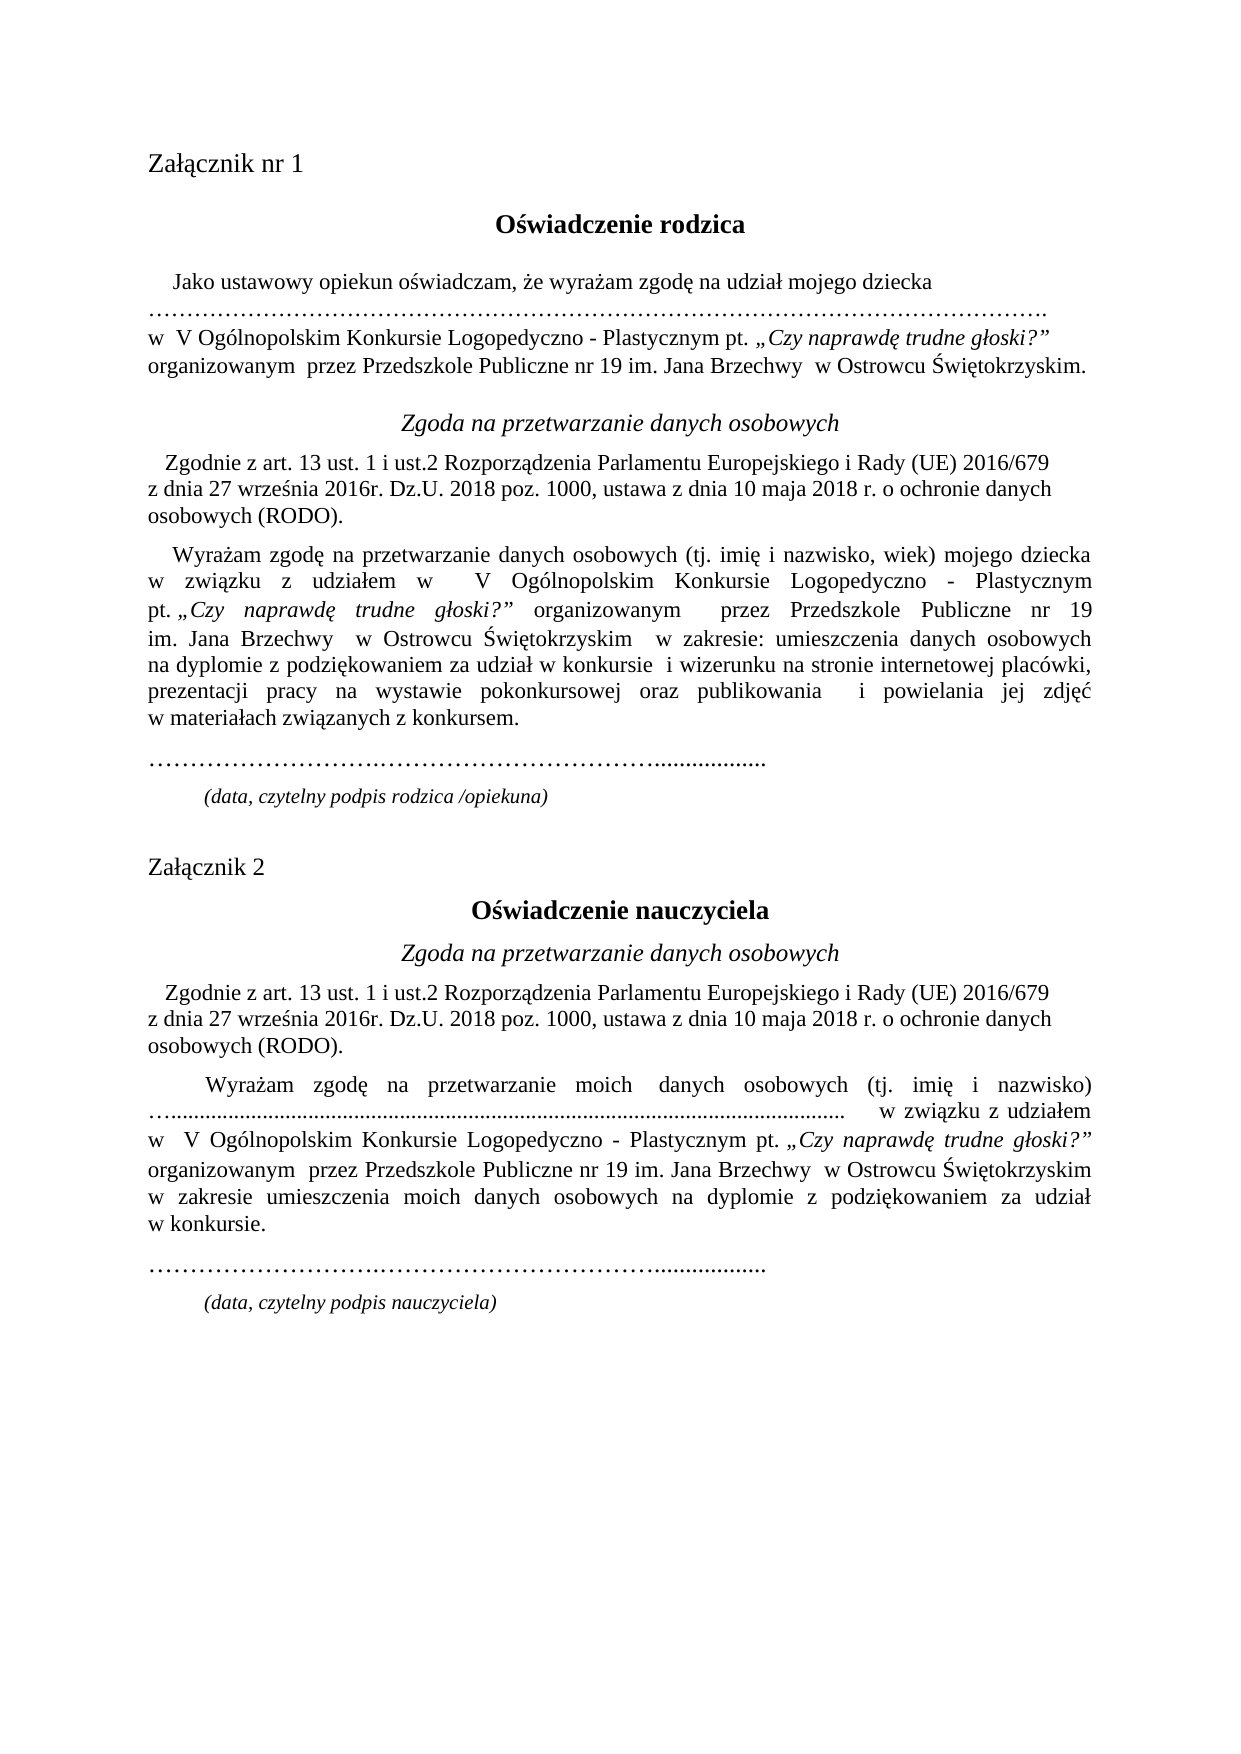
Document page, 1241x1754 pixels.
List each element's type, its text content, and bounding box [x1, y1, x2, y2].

text ……………………….…………………………….................. [148, 743, 1093, 771]
text Oświadczenie rodzica [148, 208, 1093, 239]
text Załącznik nr 1 [148, 148, 1093, 179]
text Wyrażam zgodę na przetwarzanie danych osobowych (tj. imię i nazwisko, wiek) mojego dziecka w związku z udziałem w V Ogólnopolskim Konkursie Logopedyczno - Plastycznym pt. „Czy naprawdę trudne głoski?” organizowanym przez Przedszkole Publiczne nr 19 im. Jana Brzechwy w Ostrowcu Świętokrzyskim w zakresie: umieszczenia danych osobowych na dyplomie z podziękowaniem za udział w konkursie i wizerunku na stronie internetowej placówki, prezentacji pracy na wystawie pokonkursowej oraz publikowania i powielania jej zdjęć w materiałach związanych z konkursem. [148, 541, 1093, 730]
text Zgodnie z art. 13 ust. 1 i ust.2 Rozporządzenia Parlamentu Europejskiego i Rady (UE) 2016/679 z dnia 27 września 2016r. Dz.U. 2018 poz. 1000, ustawa z dnia 10 maja 2018 r. o ochronie danych osobowych (RODO). [148, 979, 1093, 1058]
text Zgodnie z art. 13 ust. 1 i ust.2 Rozporządzenia Parlamentu Europejskiego i Rady (UE) 2016/679 z dnia 27 września 2016r. Dz.U. 2018 poz. 1000, ustawa z dnia 10 maja 2018 r. o ochronie danych osobowych (RODO). [148, 449, 1093, 528]
text Jako ustawowy opiekun oświadczam, że wyrażam zgodę na udział mojego dziecka ………………………………………………………………………………………………………. w V Ogólnopolskim Konkursie Logopedyczno - Plastycznym pt. „Czy naprawdę trudne głoski?” organizowanym przez Przedszkole Publiczne nr 19 im. Jana Brzechwy w Ostrowcu Świętokrzyskim. [148, 268, 1093, 378]
text ……………………….…………………………….................. [148, 1249, 1093, 1277]
text Załącznik 2 [148, 852, 1093, 881]
text (data, czytelny podpis nauczyciela) [148, 1290, 1093, 1314]
text Oświadczenie nauczyciela [148, 894, 1093, 925]
text Zgoda na przetwarzanie danych osobowych [148, 408, 1093, 436]
text (data, czytelny podpis rodzica /opiekuna) [148, 784, 1093, 808]
text Wyrażam zgodę na przetwarzanie moich danych osobowych (tj. imię i nazwisko) …...................................................................................................................... w związku z udziałem w V Ogólnopolskim Konkursie Logopedyczno - Plastycznym pt. „Czy naprawdę trudne głoski?” organizowanym przez Przedszkole Publiczne nr 19 im. Jana Brzechwy w Ostrowcu Świętokrzyskim w zakresie umieszczenia moich danych osobowych na dyplomie z podziękowaniem za udział w konkursie. [148, 1071, 1093, 1236]
text Zgoda na przetwarzanie danych osobowych [148, 938, 1093, 966]
